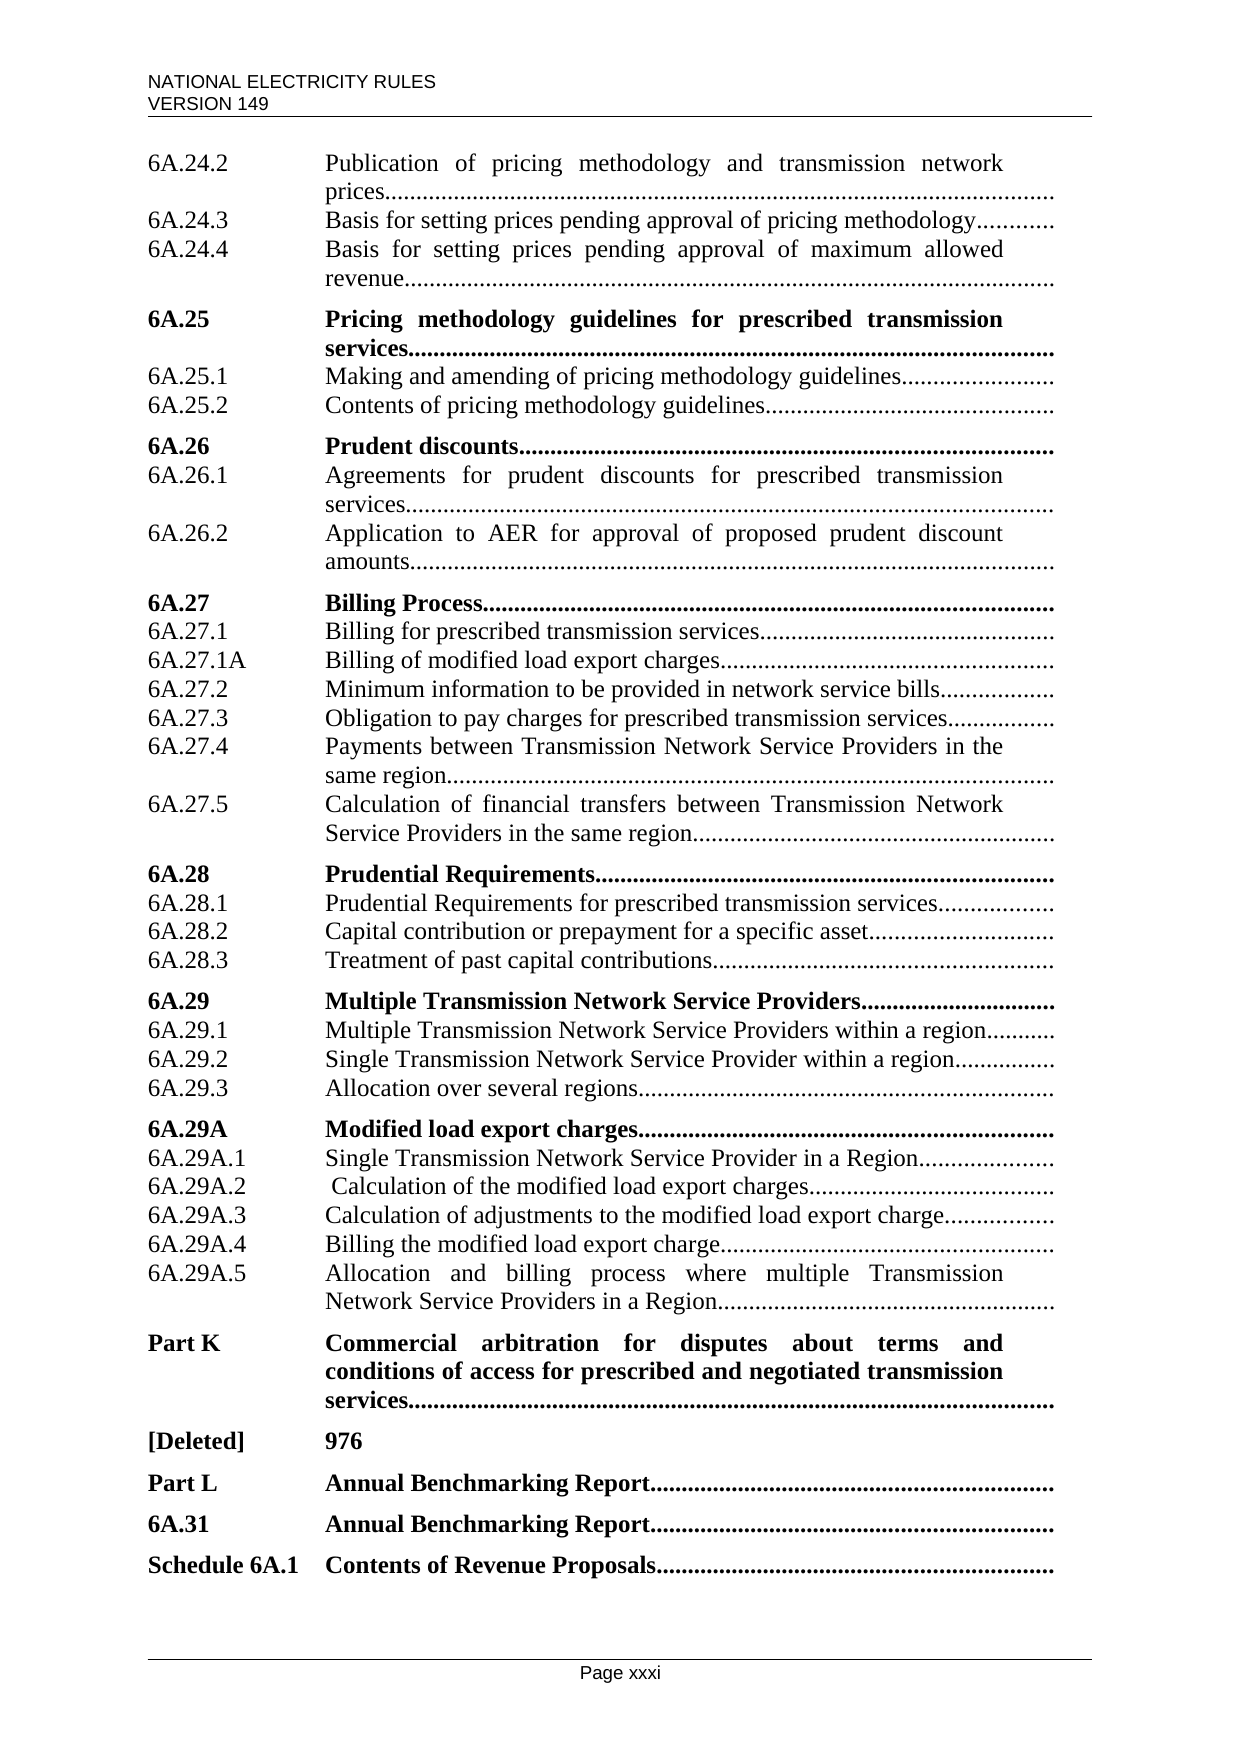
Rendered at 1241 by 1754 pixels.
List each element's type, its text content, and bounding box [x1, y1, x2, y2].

text 6A.26.2 Application to AER for approval of proposed prudent discount amounts 968 [148, 518, 1004, 575]
text 6A.28.2 Capital contribution or prepayment for a specific asset 972 [148, 916, 1004, 945]
text 6A.29 Multiple Transmission Network Service Providers 972 [148, 986, 1004, 1015]
text 6A.27.3 Obligation to pay charges for prescribed transmission services 971 [148, 703, 1004, 731]
text 6A.28 Prudential Requirements 972 [148, 859, 1004, 888]
text 6A.25.1 Making and amending of pricing methodology guidelines 966 [148, 361, 1004, 390]
text 6A.27.1 Billing for prescribed transmission services 970 [148, 616, 1004, 645]
text 6A.26 Prudent discounts 967 [148, 431, 1004, 460]
text 6A.24.4 Basis for setting prices pending approval of maximum allowed revenue 965 [148, 234, 1004, 291]
text 6A.28.3 Treatment of past capital contributions 972 [148, 945, 1004, 974]
text [Deleted] 976 [148, 1426, 1004, 1455]
text 6A.27 Billing Process 970 [148, 588, 1004, 616]
text 6A.29A.4 Billing the modified load export charge 975 [148, 1229, 1004, 1258]
text 6A.27.1A Billing of modified load export charges 970 [148, 645, 1004, 674]
text 6A.29.3 Allocation over several regions 973 [148, 1073, 1004, 1101]
text 6A.29A.3 Calculation of adjustments to the modified load export charge 974 [148, 1200, 1004, 1229]
text 6A.27.2 Minimum information to be provided in network service bills 970 [148, 674, 1004, 703]
text 6A.27.4 Payments between Transmission Network Service Providers in the same region 971 [148, 731, 1004, 789]
text 6A.29.2 Single Transmission Network Service Provider within a region 973 [148, 1044, 1004, 1073]
text 6A.29A Modified load export charges 974 [148, 1114, 1004, 1143]
text 6A.29A.2 Calculation of the modified load export charges 974 [148, 1171, 1004, 1200]
text 6A.31 Annual Benchmarking Report 976 [148, 1509, 1004, 1538]
text 6A.27.5 Calculation of financial transfers between Transmission Network Service Providers in the same region 971 [148, 789, 1004, 846]
text 6A.24.3 Basis for setting prices pending approval of pricing methodology 964 [148, 205, 1004, 234]
text Schedule 6A.1 Contents of Revenue Proposals 976 [148, 1550, 1004, 1579]
text 6A.24.2 Publication of pricing methodology and transmission network prices 964 [148, 148, 1004, 205]
text Part K Commercial arbitration for disputes about terms and conditions of access for prescribed and negotiated transmission services 976 [148, 1328, 1004, 1414]
text 6A.25.2 Contents of pricing methodology guidelines 966 [148, 390, 1004, 419]
text 6A.25 Pricing methodology guidelines for prescribed transmission services 966 [148, 304, 1004, 361]
text 6A.29A.1 Single Transmission Network Service Provider in a Region 974 [148, 1143, 1004, 1171]
text 6A.29.1 Multiple Transmission Network Service Providers within a region 972 [148, 1015, 1004, 1044]
text 6A.26.1 Agreements for prudent discounts for prescribed transmission services 967 [148, 460, 1004, 518]
text Part L Annual Benchmarking Report 976 [148, 1468, 1004, 1496]
text 6A.28.1 Prudential Requirements for prescribed transmission services 972 [148, 888, 1004, 916]
text 6A.29A.5 Allocation and billing process where multiple Transmission Network Service Providers in a Region 975 [148, 1258, 1004, 1315]
